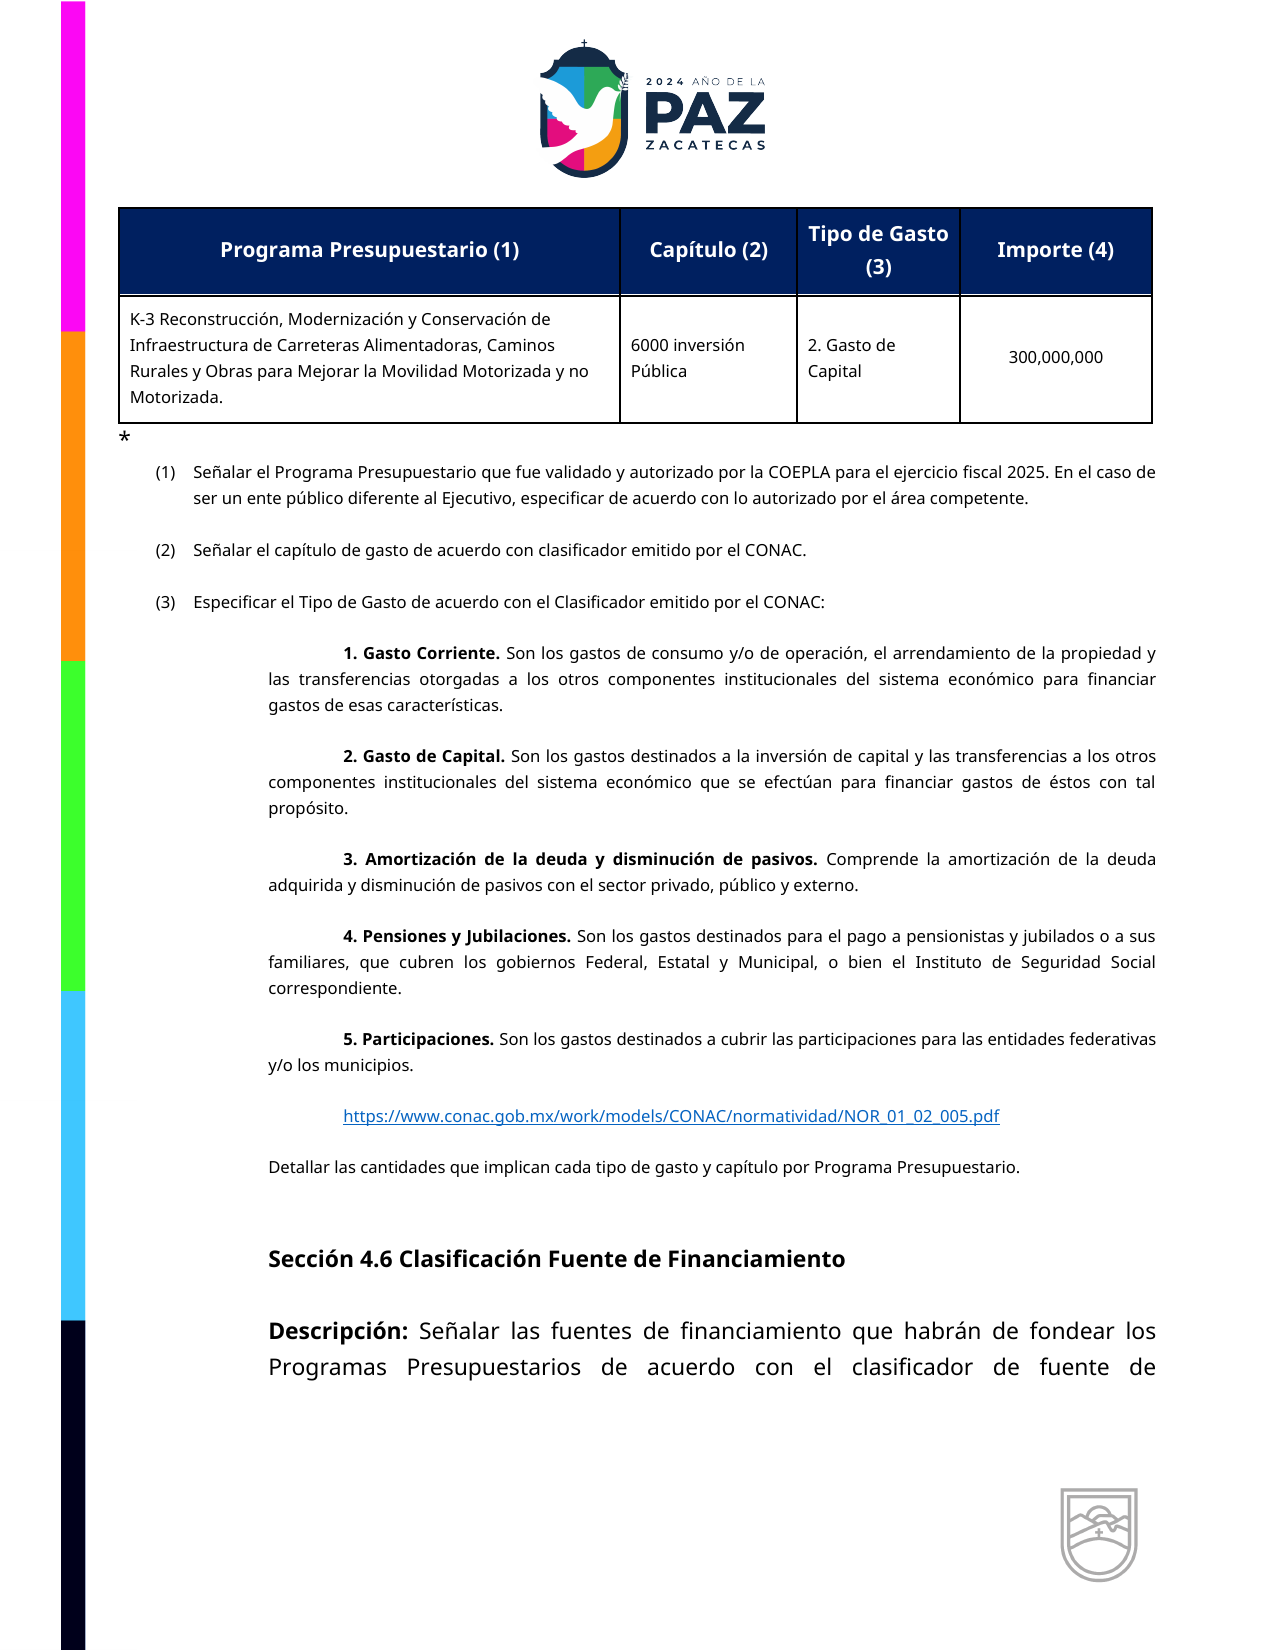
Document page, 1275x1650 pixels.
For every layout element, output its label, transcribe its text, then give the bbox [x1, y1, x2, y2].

text https://www.conac.gob.mx/work/models/CONAC/normatividad/NOR_01_02_005.pdf [343, 1105, 1157, 1128]
table_cell K-3 Reconstrucción, Modernización y Conservación de Infraestructura de Carreteras Alimentadoras, Caminos Rurales y Obras para Mejorar la Movilidad Motorizada y no Motorizada. [120, 297, 619, 422]
list Especificar el Tipo de Gasto de acuerdo con el Clasificador emitido por el CONAC: [156, 590, 1157, 613]
picture [0, 1, 137, 1650]
list Señalar el Programa Presupuestario que fue validado y autorizado por la COEPLA para el ejercicio fiscal 2025. En el caso de ser un ente público diferente al Ejecutivo, especificar de acuerdo con lo autorizado por el área competente. [156, 460, 1157, 509]
list Señalar el capítulo de gasto de acuerdo con clasificador emitido por el CONAC. [156, 538, 1157, 561]
text Sección 4.6 Clasificación Fuente de Financiamiento [118, 1243, 1157, 1274]
text 5. Participaciones. Son los gastos destinados a cubrir las participaciones para las entidades federativas y/o los municipios. [268, 1028, 1157, 1077]
table_cell 300,000,000 [961, 297, 1151, 422]
text 3. Amortización de la deuda y disminución de pasivos. Comprende la amortización de la deuda adquirida y disminución de pasivos con el sector privado, público y externo. [268, 848, 1157, 896]
text 1. Gasto Corriente. Son los gastos de consumo y/o de operación, el arrendamiento de la propiedad y las transferencias otorgadas a los otros componentes institucionales del sistema económico para financiar gastos de esas características. [268, 641, 1157, 716]
table_cell 2. Gasto de Capital [798, 297, 959, 422]
text 4. Pensiones y Jubilaciones. Son los gastos destinados para el pago a pensionistas y jubilados o a sus familiares, que cubren los gobiernos Federal, Estatal y Municipal, o bien el Instituto de Seguridad Social correspondiente. [268, 925, 1157, 999]
text Detallar las cantidades que implican cada tipo de gasto y capítulo por Programa Presupuestario. [268, 1156, 1157, 1179]
text * [118, 424, 1157, 456]
table_header Tipo de Gasto (3) [798, 209, 959, 294]
text 2. Gasto de Capital. Son los gastos destinados a la inversión de capital y las transferencias a los otros componentes institucionales del sistema económico que se efectúan para financiar gastos de éstos con tal propósito. [268, 744, 1157, 819]
table_cell 6000 inversión Pública [621, 297, 796, 422]
table_header Programa Presupuestario (1) [120, 209, 619, 294]
picture [527, 25, 781, 192]
table_header Importe (4) [961, 209, 1151, 294]
table_header Capítulo (2) [621, 209, 796, 294]
